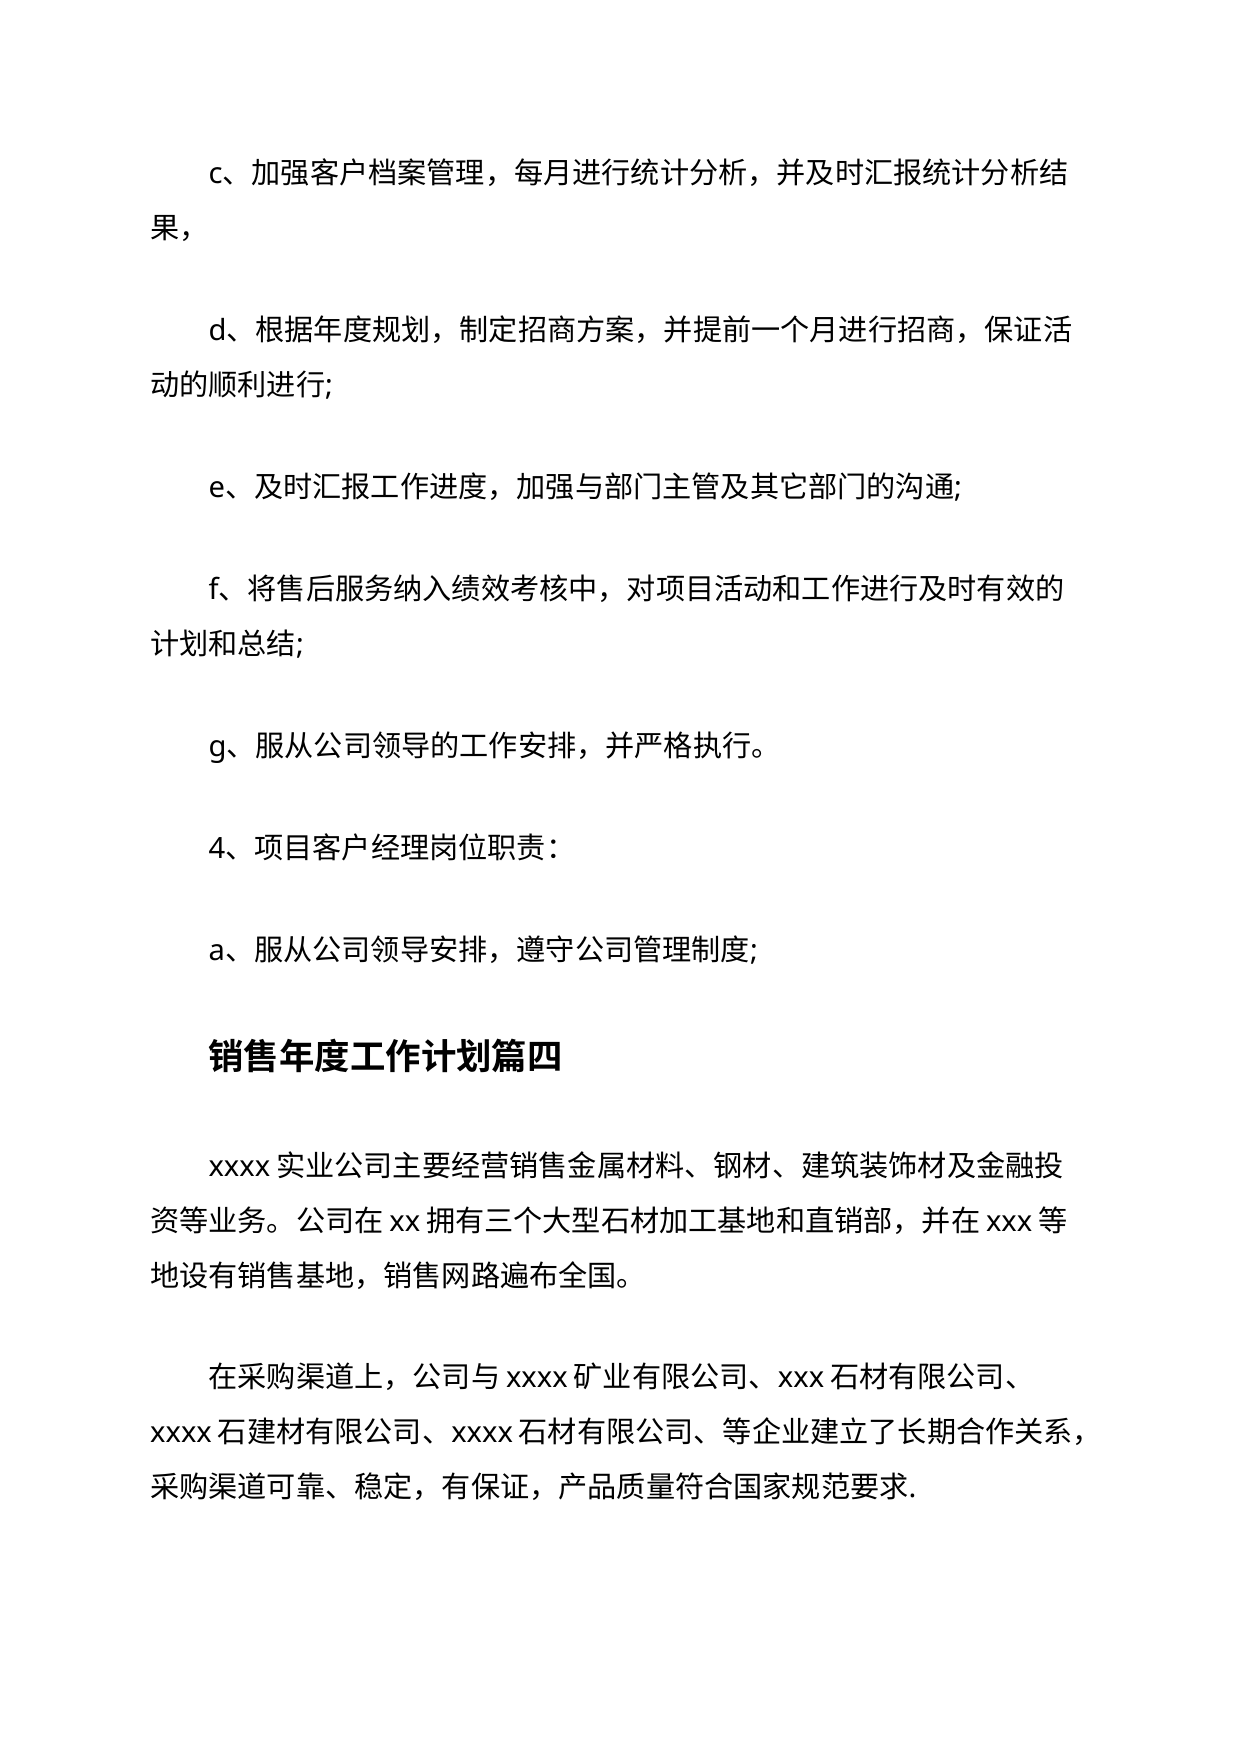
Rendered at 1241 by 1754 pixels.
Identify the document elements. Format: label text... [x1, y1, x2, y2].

text xxxx实业公司主要经营销售金属材料、钢材、建筑装饰材及金融投资等业务。公司在xx拥有三个大型石材加工基地和直销部，并在xxx等地设有销售基地，销售网路遍布全国。 [150, 1142, 1090, 1294]
text d、根据年度规划，制定招商方案，并提前一个月进行招商，保证活动的顺利进行; [150, 307, 1090, 404]
text f、将售后服务纳入绩效考核中，对项目活动和工作进行及时有效的计划和总结; [150, 566, 1090, 663]
text c、加强客户档案管理，每月进行统计分析，并及时汇报统计分析结果， [150, 150, 1090, 247]
text a、服从公司领导安排，遵守公司管理制度; [150, 927, 1090, 969]
text g、服从公司领导的工作安排，并严格执行。 [150, 723, 1090, 765]
text e、及时汇报工作进度，加强与部门主管及其它部门的沟通; [150, 464, 1090, 506]
text 在采购渠道上，公司与xxxx矿业有限公司、xxx石材有限公司、xxxx石建材有限公司、xxxx石材有限公司、等企业建立了长期合作关系，采购渠道可靠、稳定，有保证，产品质量符合国家规范要求. [150, 1354, 1090, 1506]
text 销售年度工作计划篇四 [150, 1029, 1090, 1080]
text 4、项目客户经理岗位职责： [150, 825, 1090, 867]
